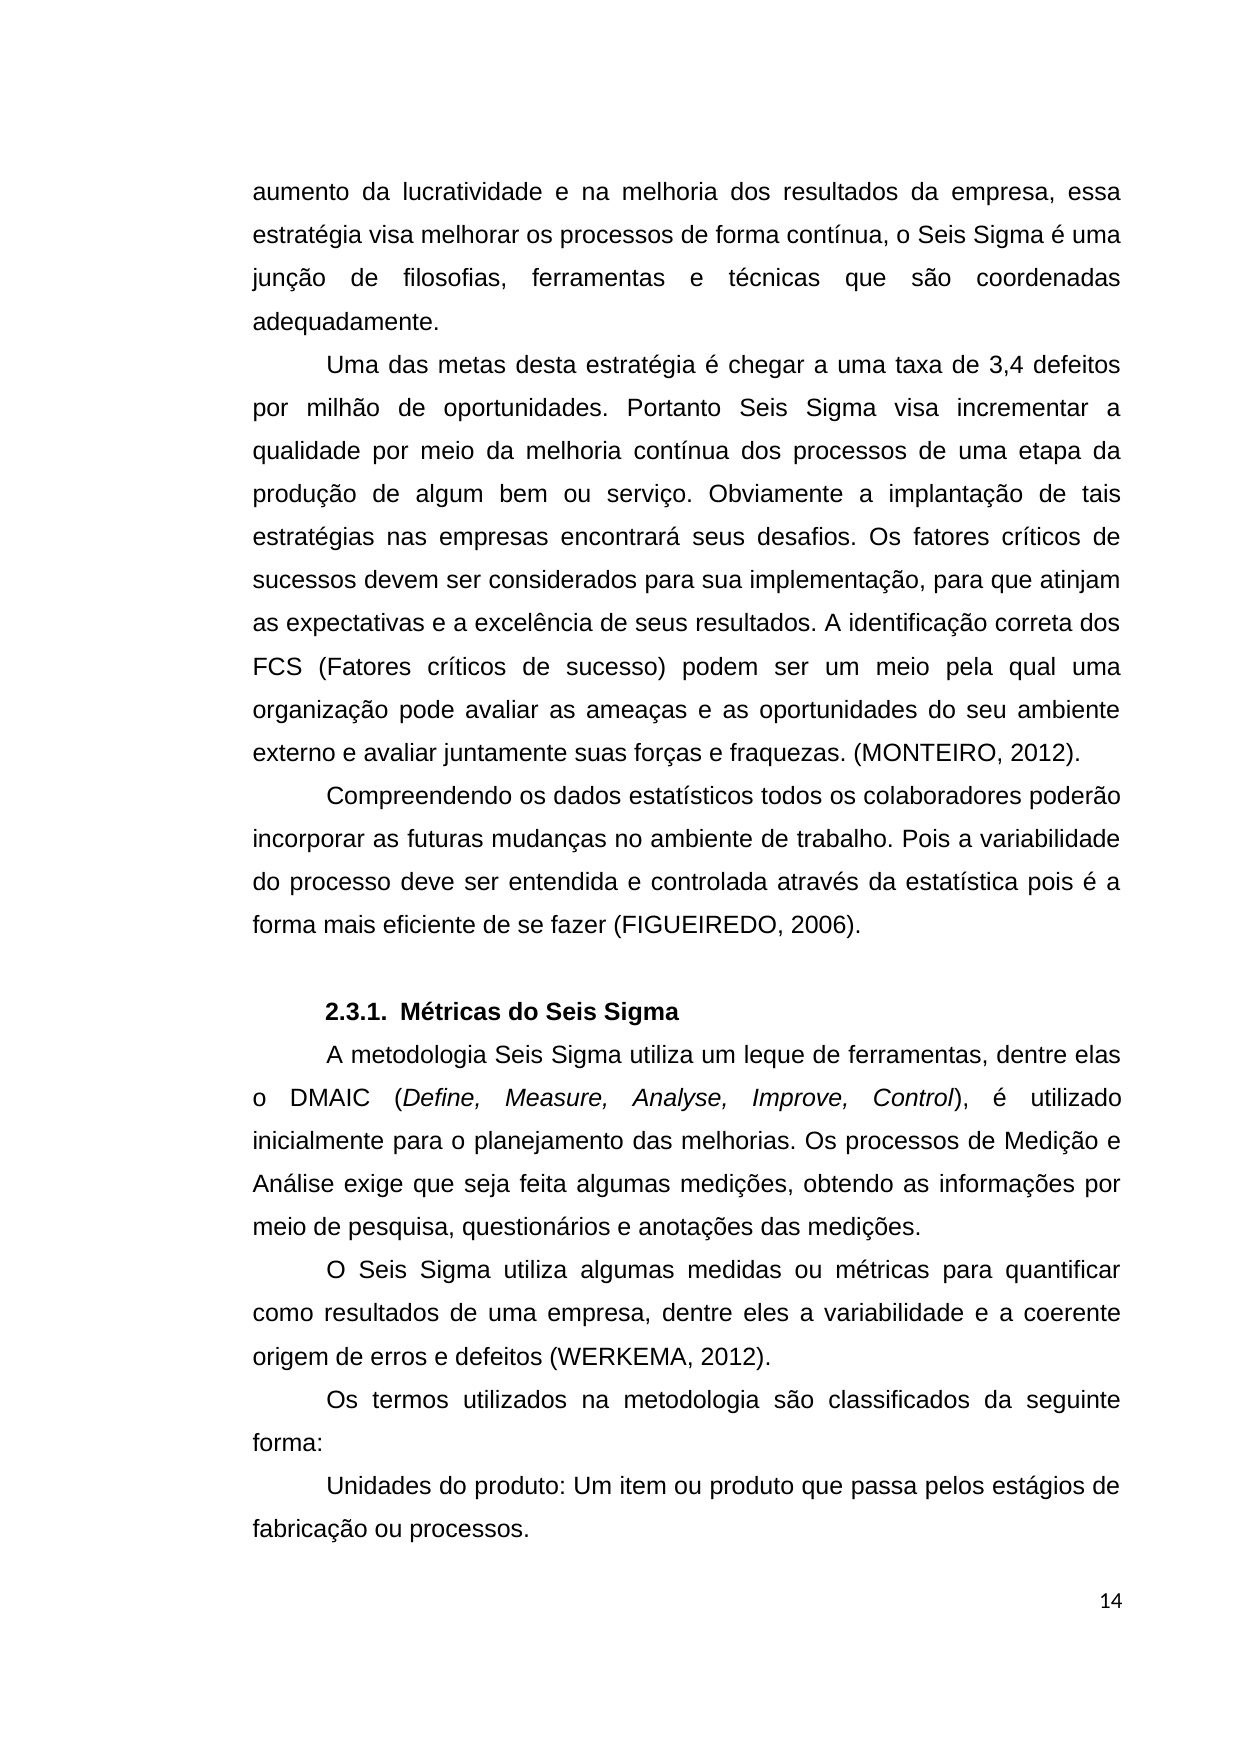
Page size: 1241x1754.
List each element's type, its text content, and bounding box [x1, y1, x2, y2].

text Uma das metas desta estratégia é chegar a uma taxa de 3,4 defeitos por milhão de oportunidades. Portanto Seis Sigma visa incrementar a qualidade por meio da melhoria contínua dos processos de uma etapa da produção de algum bem ou serviço. Obviamente a implantação de tais estratégias nas empresas encontrará seus desafios. Os fatores críticos de sucessos devem ser considerados para sua implementação, para que atinjam as expectativas e a excelência de seus resultados. A identificação correta dos FCS (Fatores críticos de sucesso) podem ser um meio pela qual uma organização pode avaliar as ameaças e as oportunidades do seu ambiente externo e avaliar juntamente suas forças e fraquezas. (MONTEIRO, 2012). [252, 350, 1122, 767]
text Unidades do produto: Um item ou produto que passa pelos estágios de fabricação ou processos. [252, 1471, 1122, 1543]
text A metodologia Seis Sigma utiliza um leque de ferramentas, dentre elas o DMAIC (Define, Measure, Analyse, Improve, Control), é utilizado inicialmente para o planejamento das melhorias. Os processos de Medição e Análise exige que seja feita algumas medições, obtendo as informações por meio de pesquisa, questionários e anotações das medições. [252, 1040, 1122, 1241]
text Compreendendo os dados estatísticos todos os colaboradores poderão incorporar as futuras mudanças no ambiente de trabalho. Pois a variabilidade do processo deve ser entendida e controlada através da estatística pois é a forma mais eficiente de se fazer (FIGUEIREDO, 2006). [252, 781, 1122, 939]
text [252, 177, 1122, 335]
text Os termos utilizados na metodologia são classificados da seguinte forma: [252, 1385, 1122, 1457]
text O Seis Sigma utiliza algumas medidas ou métricas para quantificar como resultados de uma empresa, dentre eles a variabilidade e a coerente origem de erros e defeitos (WERKEMA, 2012). [252, 1255, 1122, 1370]
subtitle Métricas do Seis Sigma [325, 997, 1122, 1025]
